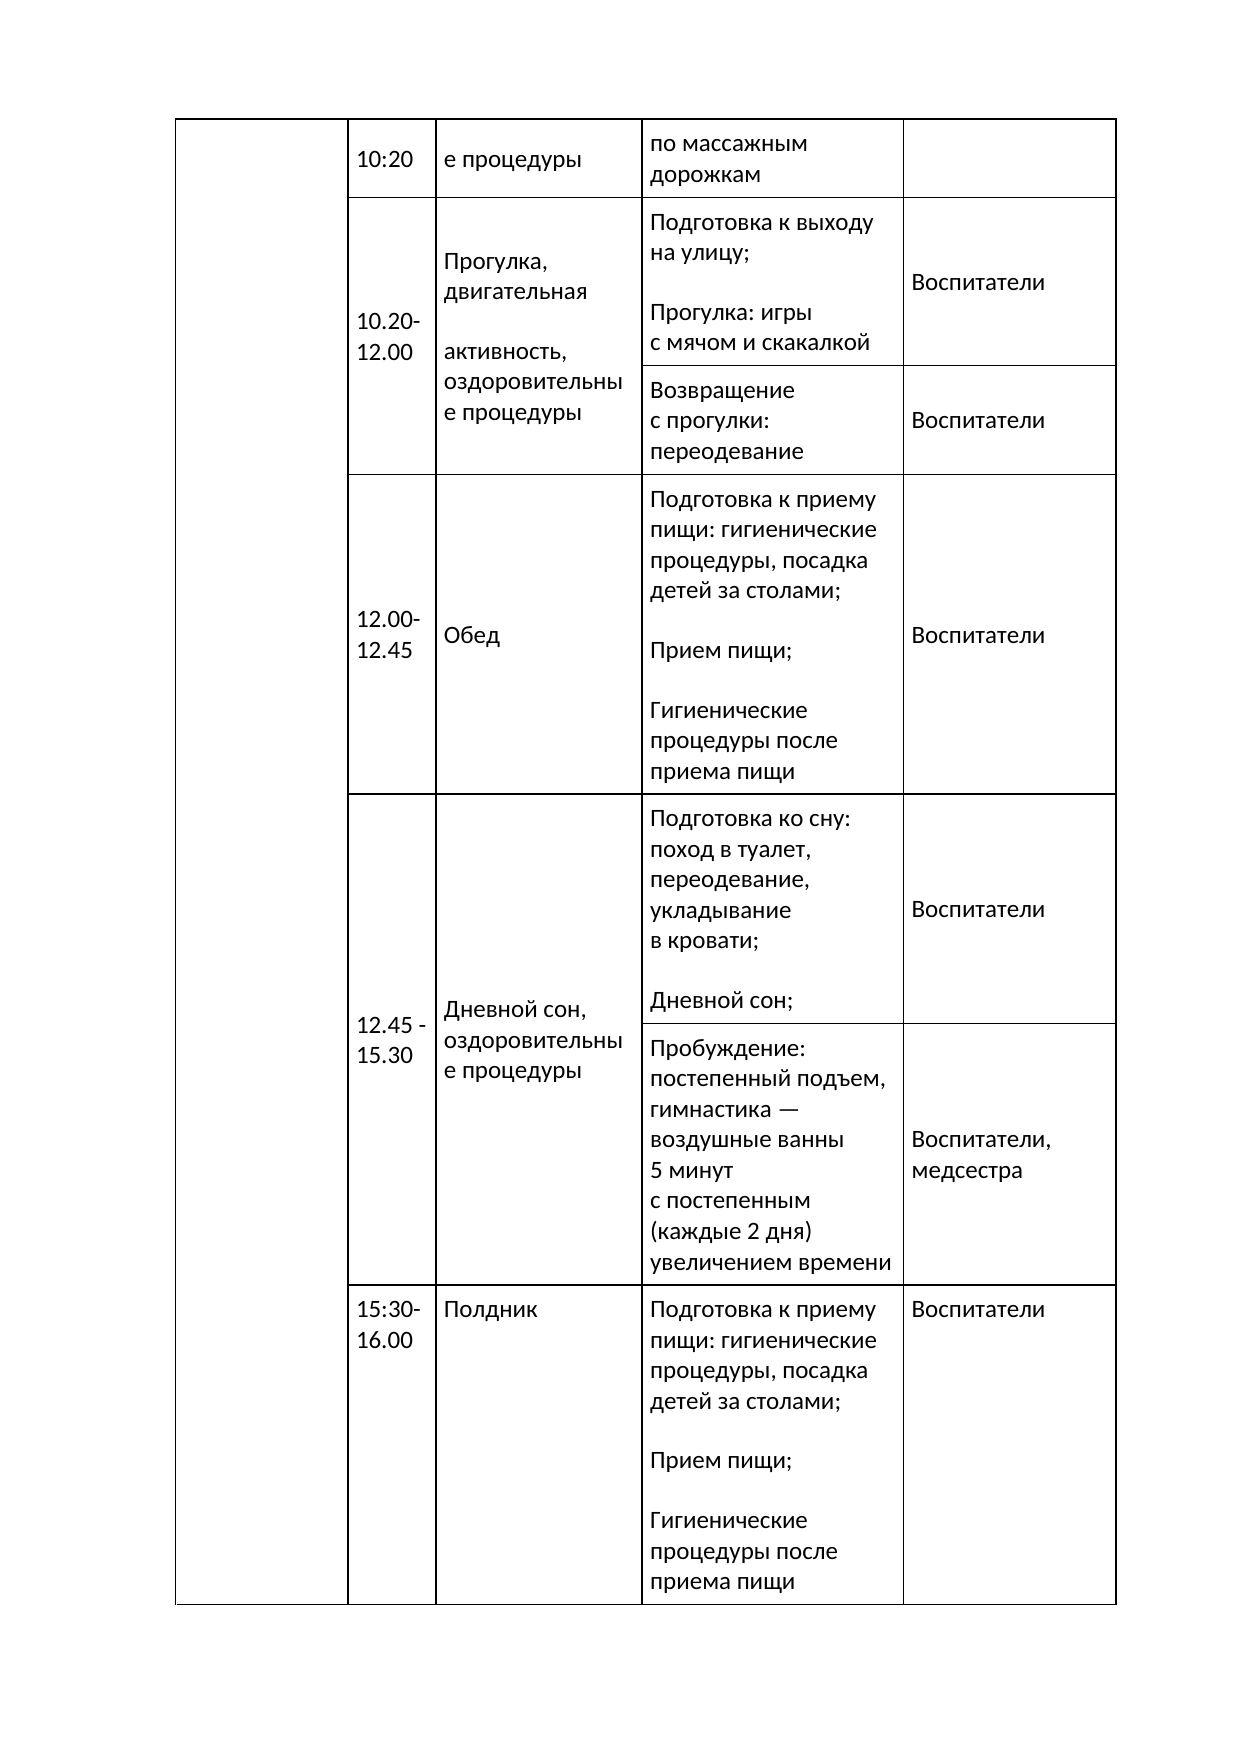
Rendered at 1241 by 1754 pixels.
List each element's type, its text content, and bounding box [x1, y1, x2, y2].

table_cell Подготовка к выходу на улицу; Прогулка: игры с мячом и скакалкой [643, 198, 903, 365]
table_cell Подготовка к приему пищи: гигиенические процедуры, посадка детей за столами; Прием пищи; Гигиенические процедуры после приема пищи [643, 475, 903, 793]
table_cell Дневной сон, оздоровительные процедуры [437, 795, 641, 1284]
table_cell Воспитатели [904, 1286, 1115, 1604]
table_cell Воспитатели, медсестра [904, 1024, 1115, 1284]
table_cell Воспитатели [904, 366, 1115, 473]
table_cell Возвращение с прогулки: переодевание [643, 366, 903, 473]
table_cell Пробуждение: постепенный подъем, гимнастика — воздушные ванны 5 минут с постепенным (каждые 2 дня) увеличением времени [643, 1024, 903, 1284]
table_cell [643, 120, 903, 196]
table_cell [904, 120, 1115, 196]
table_cell Прогулка, двигательная активность, оздоровительные процедуры [437, 198, 641, 473]
table_cell Воспитатели [904, 198, 1115, 365]
table_cell 10.20-12.00 [349, 198, 435, 473]
table_cell Обед [437, 475, 641, 793]
table_cell 12.00-12.45 [349, 475, 435, 793]
table_cell 12.45 -15.30 [349, 795, 435, 1284]
table_cell Подготовка к приему пищи: гигиенические процедуры, посадка детей за столами; Прием пищи; Гигиенические процедуры после приема пищи [643, 1286, 903, 1604]
table_cell 15:30-16.00 [349, 1286, 435, 1604]
table_cell Воспитатели [904, 795, 1115, 1023]
table_cell 10:00-10:20 [349, 120, 435, 196]
table_cell Воспитатели [904, 475, 1115, 793]
table_cell Подготовка ко сну: поход в туалет, переодевание, укладывание в кровати; Дневной сон; [643, 795, 903, 1023]
table_cell Полдник [437, 1286, 641, 1604]
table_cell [437, 120, 641, 196]
